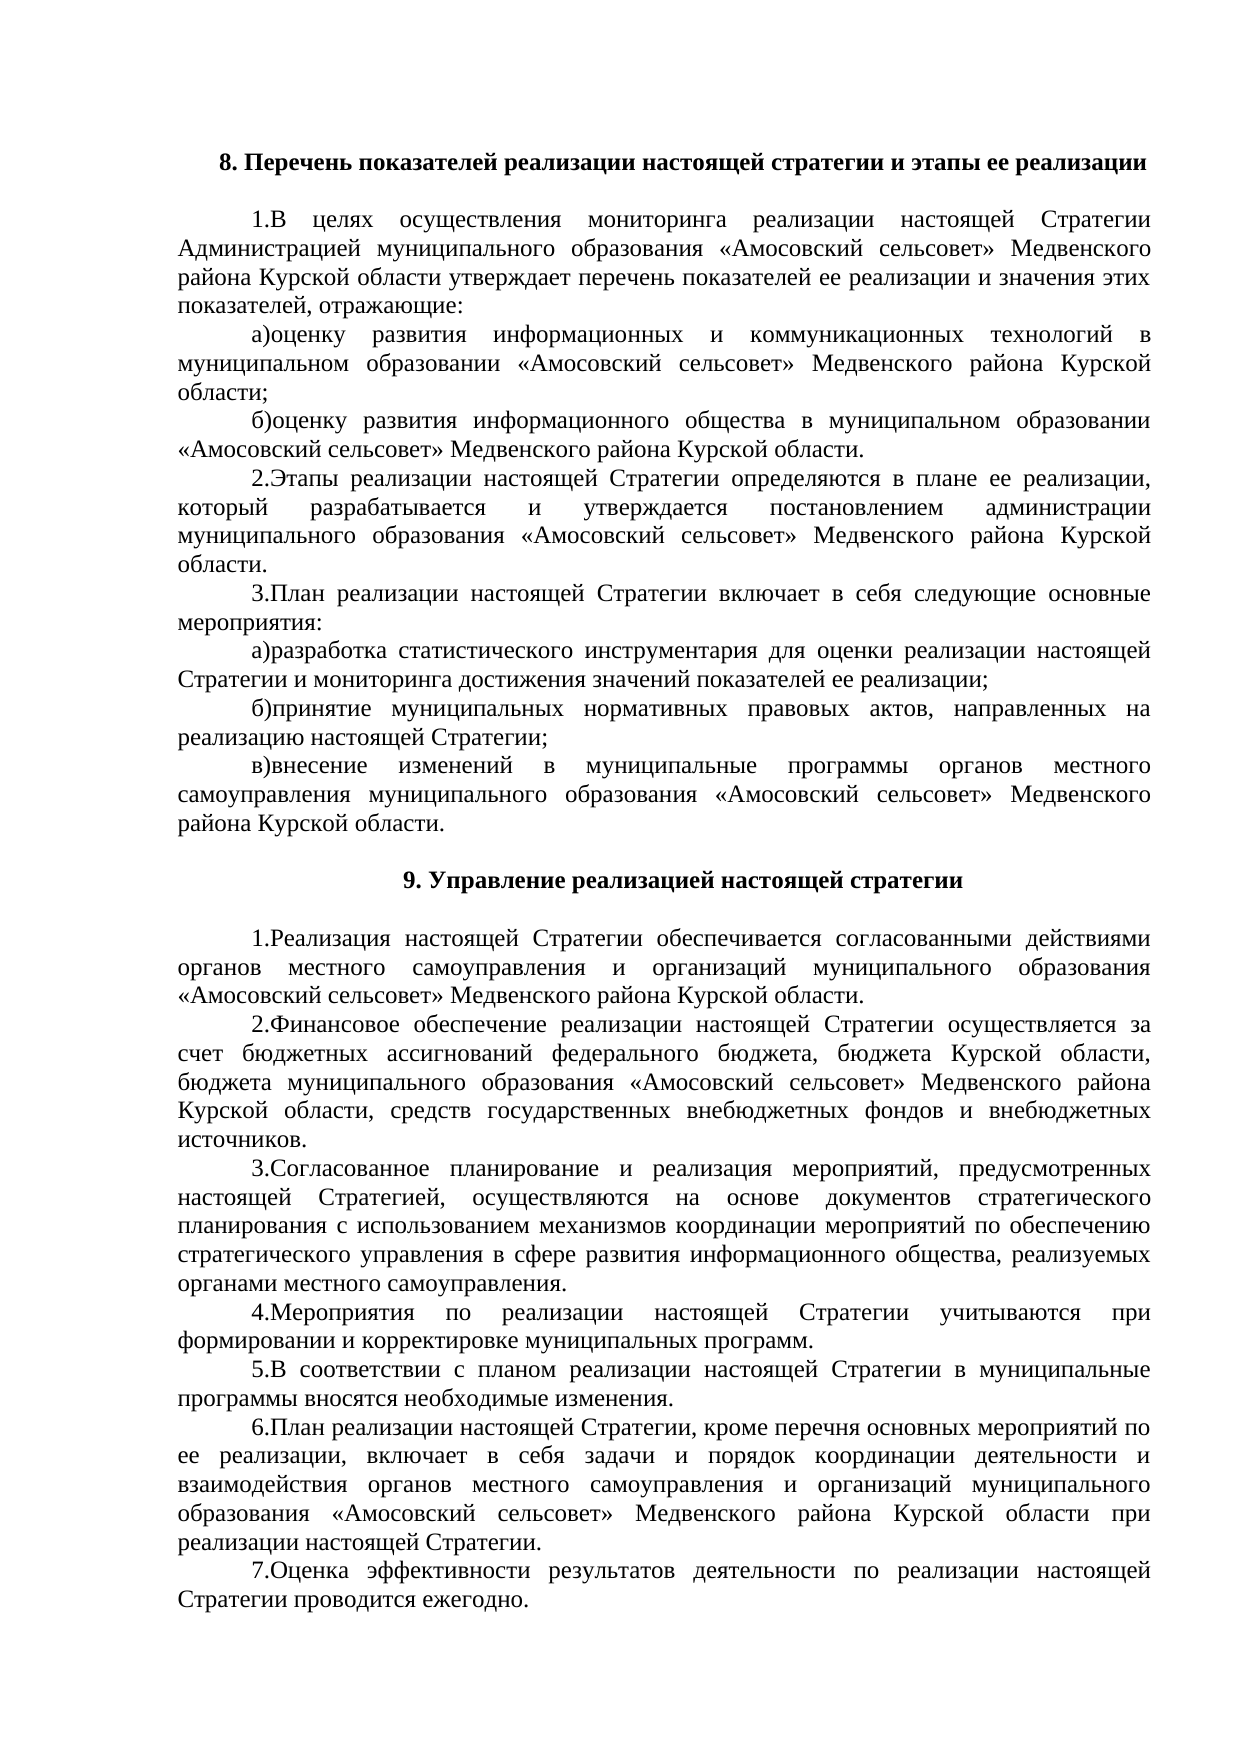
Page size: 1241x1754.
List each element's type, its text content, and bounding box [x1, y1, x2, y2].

text 1.В целях осуществления мониторинга реализации настоящей Стратегии Администрацией муниципального образования «Амосовский сельсовет» Медвенского района Курской области утверждает перечень показателей ее реализации и значения этих показателей, отражающие: [177, 204, 1152, 319]
text 3.Согласованное планирование и реализация мероприятий, предусмотренных настоящей Стратегией, осуществляются на основе документов стратегического планирования с использованием механизмов координации мероприятий по обеспечению стратегического управления в сфере развития информационного общества, реализуемых органами местного самоуправления. [177, 1153, 1152, 1297]
text 9. Управление реализацией настоящей стратегии [215, 866, 1152, 894]
text а)разработка статистического инструментария для оценки реализации настоящей Стратегии и мониторинга достижения значений показателей ее реализации; [177, 636, 1152, 693]
text 7.Оценка эффективности результатов деятельности по реализации настоящей Стратегии проводится ежегодно. [177, 1556, 1152, 1613]
text 8. Перечень показателей реализации настоящей стратегии и этапы ее реализации [215, 147, 1152, 176]
text 4.Мероприятия по реализации настоящей Стратегии учитываются при формировании и корректировке муниципальных программ. [177, 1297, 1152, 1354]
text 3.План реализации настоящей Стратегии включает в себя следующие основные мероприятия: [177, 578, 1152, 636]
text 2.Финансовое обеспечение реализации настоящей Стратегии осуществляется за счет бюджетных ассигнований федерального бюджета, бюджета Курской области, бюджета муниципального образования «Амосовский сельсовет» Медвенского района Курской области, средств государственных внебюджетных фондов и внебюджетных источников. [177, 1009, 1152, 1153]
text б)оценку развития информационного общества в муниципальном образовании «Амосовский сельсовет» Медвенского района Курской области. [177, 406, 1152, 463]
text 5.В соответствии с планом реализации настоящей Стратегии в муниципальные программы вносятся необходимые изменения. [177, 1354, 1152, 1412]
text в)внесение изменений в муниципальные программы органов местного самоуправления муниципального образования «Амосовский сельсовет» Медвенского района Курской области. [177, 751, 1152, 837]
text а)оценку развития информационных и коммуникационных технологий в муниципальном образовании «Амосовский сельсовет» Медвенского района Курской области; [177, 319, 1152, 406]
text 2.Этапы реализации настоящей Стратегии определяются в плане ее реализации, который разрабатывается и утверждается постановлением администрации муниципального образования «Амосовский сельсовет» Медвенского района Курской области. [177, 463, 1152, 578]
text 1.Реализация настоящей Стратегии обеспечивается согласованными действиями органов местного самоуправления и организаций муниципального образования «Амосовский сельсовет» Медвенского района Курской области. [177, 923, 1152, 1009]
text 6.План реализации настоящей Стратегии, кроме перечня основных мероприятий по ее реализации, включает в себя задачи и порядок координации деятельности и взаимодействия органов местного самоуправления и организаций муниципального образования «Амосовский сельсовет» Медвенского района Курской области при реализации настоящей Стратегии. [177, 1412, 1152, 1556]
text б)принятие муниципальных нормативных правовых актов, направленных на реализацию настоящей Стратегии; [177, 693, 1152, 751]
